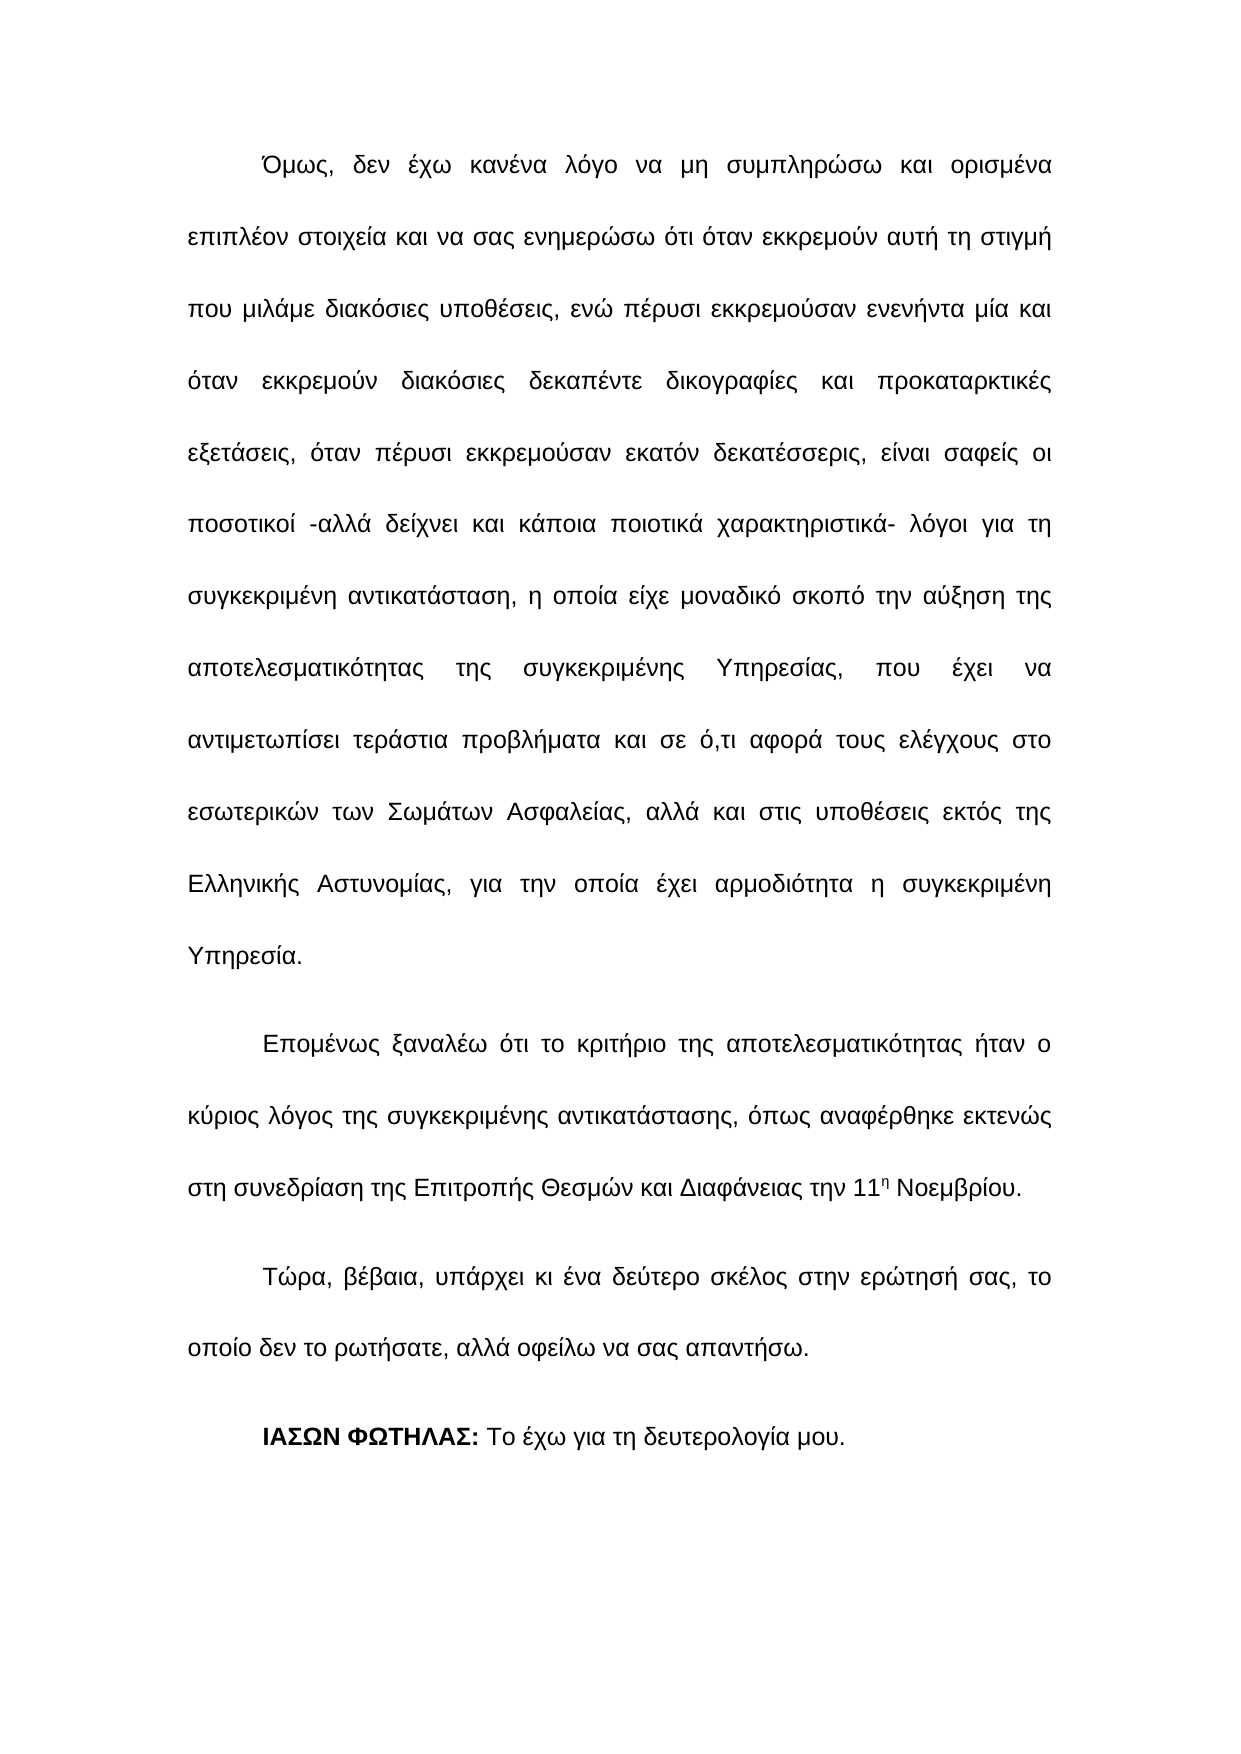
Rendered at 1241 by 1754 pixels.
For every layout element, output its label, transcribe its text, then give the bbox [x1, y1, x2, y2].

text Τώρα, βέβαια, υπάρχει κι ένα δεύτερο σκέλος στην ερώτησή σας, το οποίο δεν το ρωτήσατε, αλλά οφείλω να σας απαντήσω. [187, 1261, 1053, 1362]
text Όμως, δεν έχω κανένα λόγο να μη συμπληρώσω και ορισμένα επιπλέον στοιχεία και να σας ενημερώσω ότι όταν εκκρεμούν αυτή τη στιγμή που μιλάμε διακόσιες υποθέσεις, ενώ πέρυσι εκκρεμούσαν ενενήντα μία και όταν εκκρεμούν διακόσιες δεκαπέντε δικογραφίες και προκαταρκτικές εξετάσεις, όταν πέρυσι εκκρεμούσαν εκατόν δεκατέσσερις, είναι σαφείς οι ποσοτικοί -αλλά δείχνει και κάποια ποιοτικά χαρακτηριστικά- λόγοι για τη συγκεκριμένη αντικατάσταση, η οποία είχε μοναδικό σκοπό την αύξηση της αποτελεσματικότητας της συγκεκριμένης Υπηρεσίας, που έχει να αντιμετωπίσει τεράστια προβλήματα και σε ό,τι αφορά τους ελέγχους στο εσωτερικών των Σωμάτων Ασφαλείας, αλλά και στις υποθέσεις εκτός της Ελληνικής Αστυνομίας, για την οποία έχει αρμοδιότητα η συγκεκριμένη Υπηρεσία. [187, 150, 1053, 969]
text ΙΑΣΩΝ ΦΩΤΗΛΑΣ: Το έχω για τη δευτερολογία μου. [187, 1422, 1053, 1451]
text Επομένως ξαναλέω ότι το κριτήριο της αποτελεσματικότητας ήταν ο κύριος λόγος της συγκεκριμένης αντικατάστασης, όπως αναφέρθηκε εκτενώς στη συνεδρίαση της Επιτροπής Θεσμών και Διαφάνειας την 11η Νοεμβρίου. [187, 1029, 1053, 1202]
